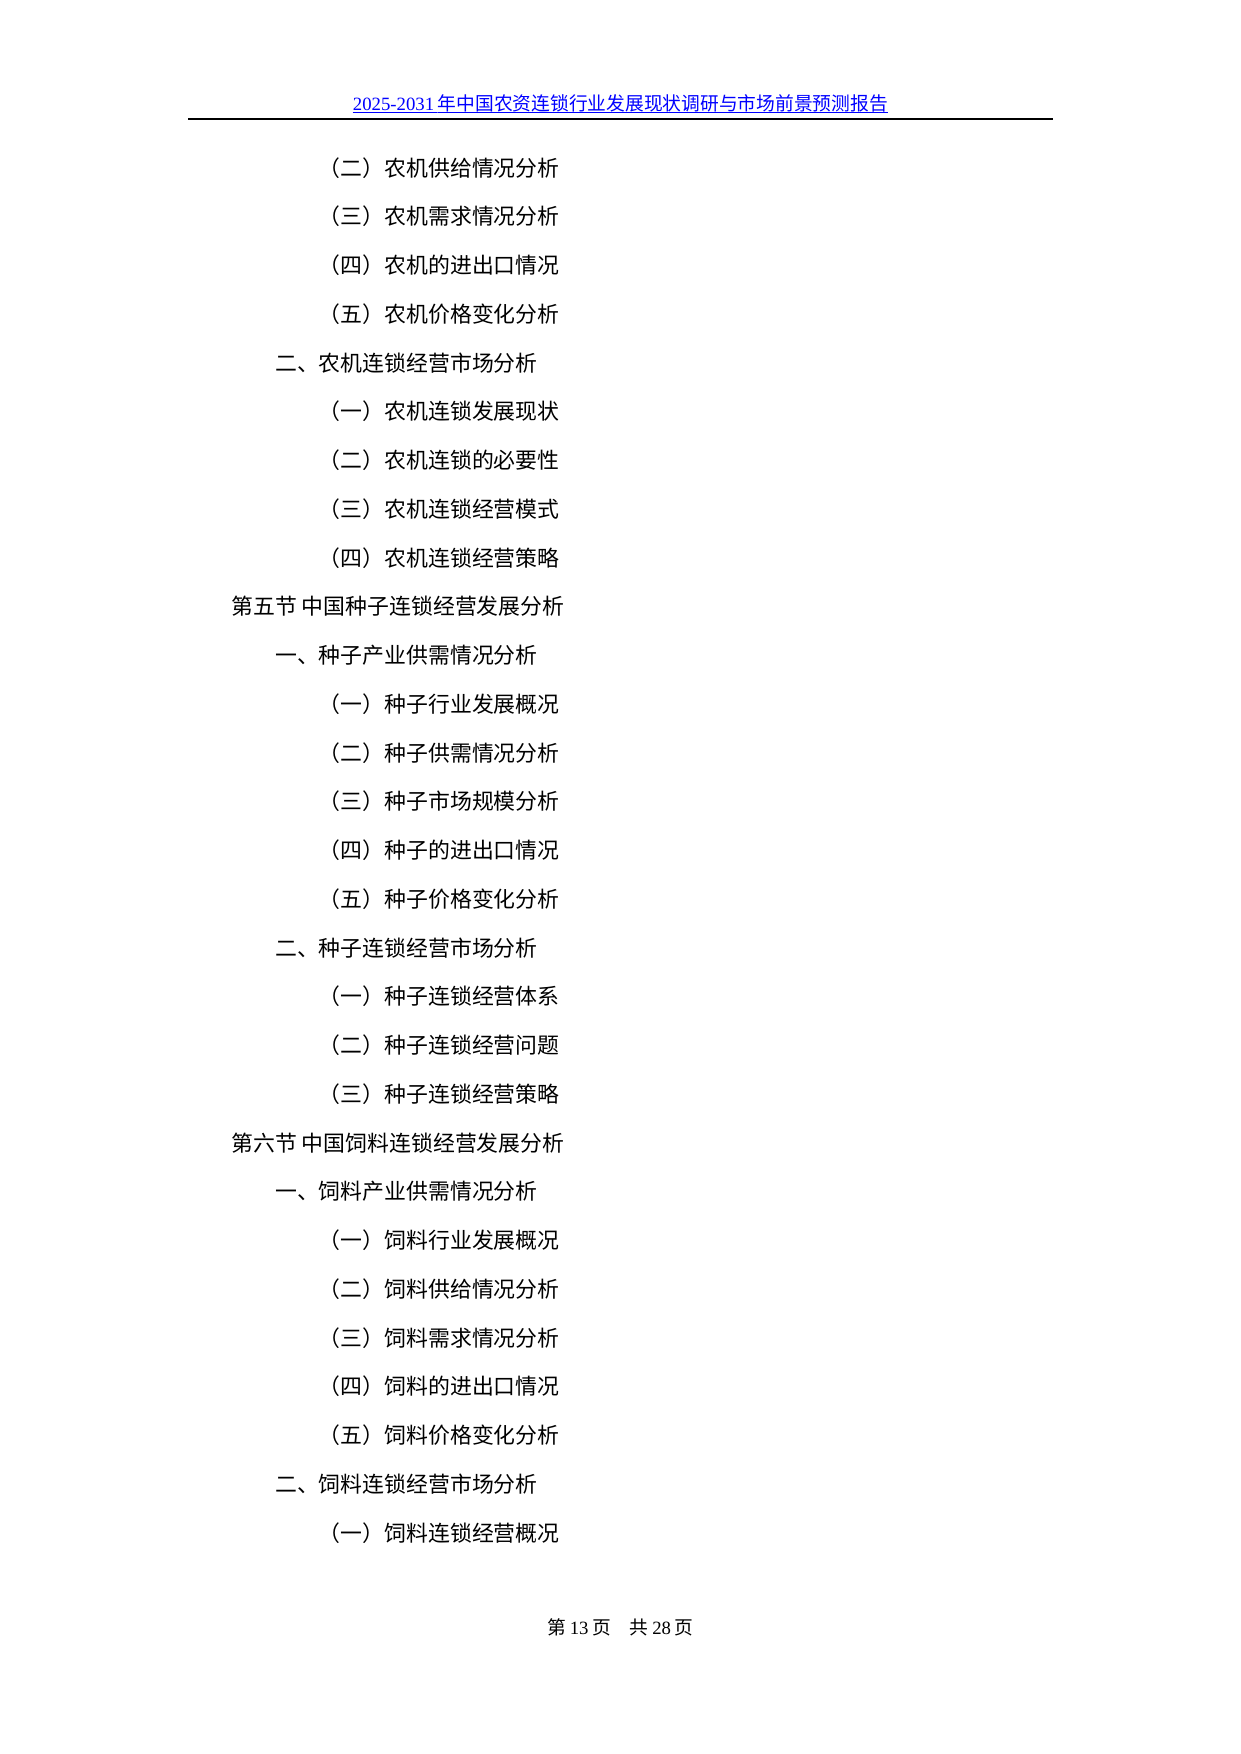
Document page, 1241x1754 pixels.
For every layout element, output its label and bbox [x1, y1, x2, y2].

text [187, 150, 1053, 1548]
